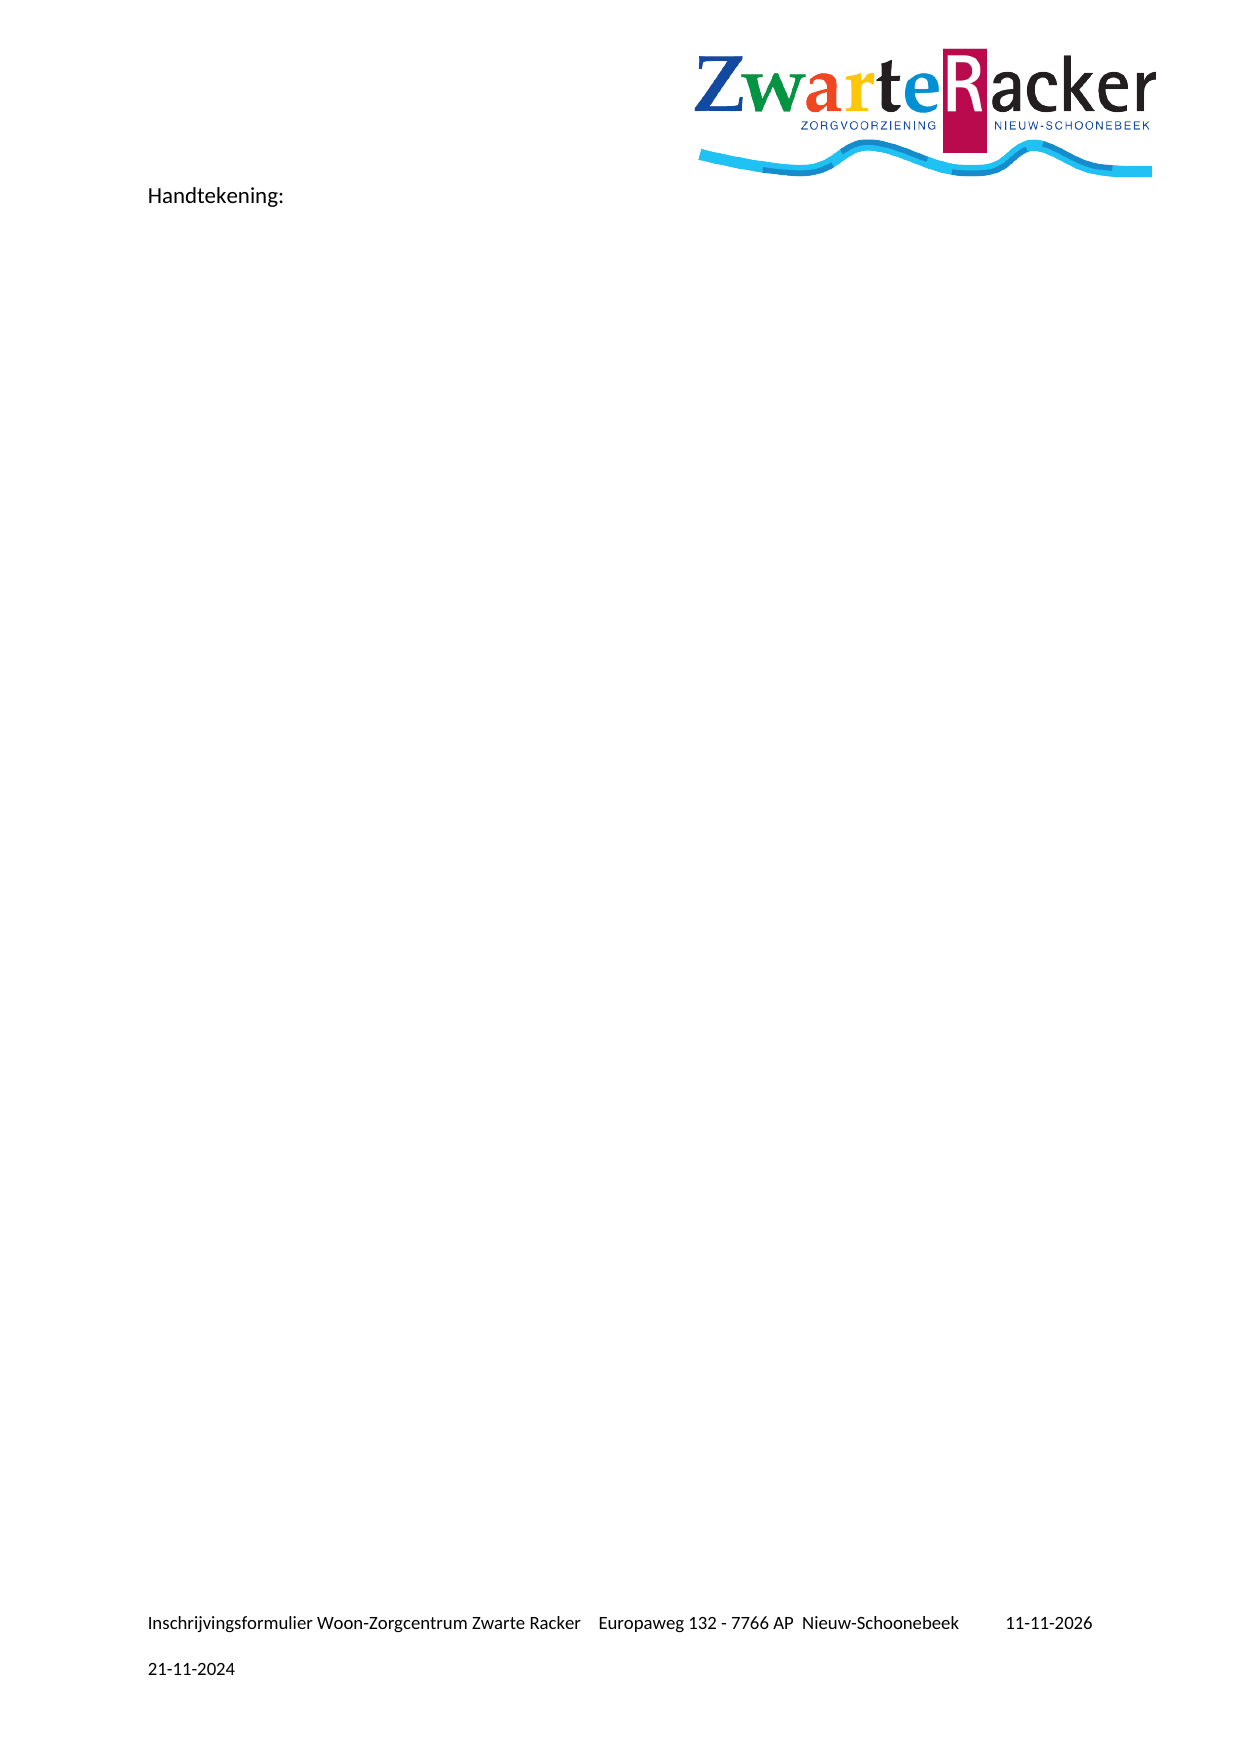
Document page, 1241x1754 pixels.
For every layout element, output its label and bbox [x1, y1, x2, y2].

text [148, 130, 1093, 238]
picture [689, 45, 1161, 182]
